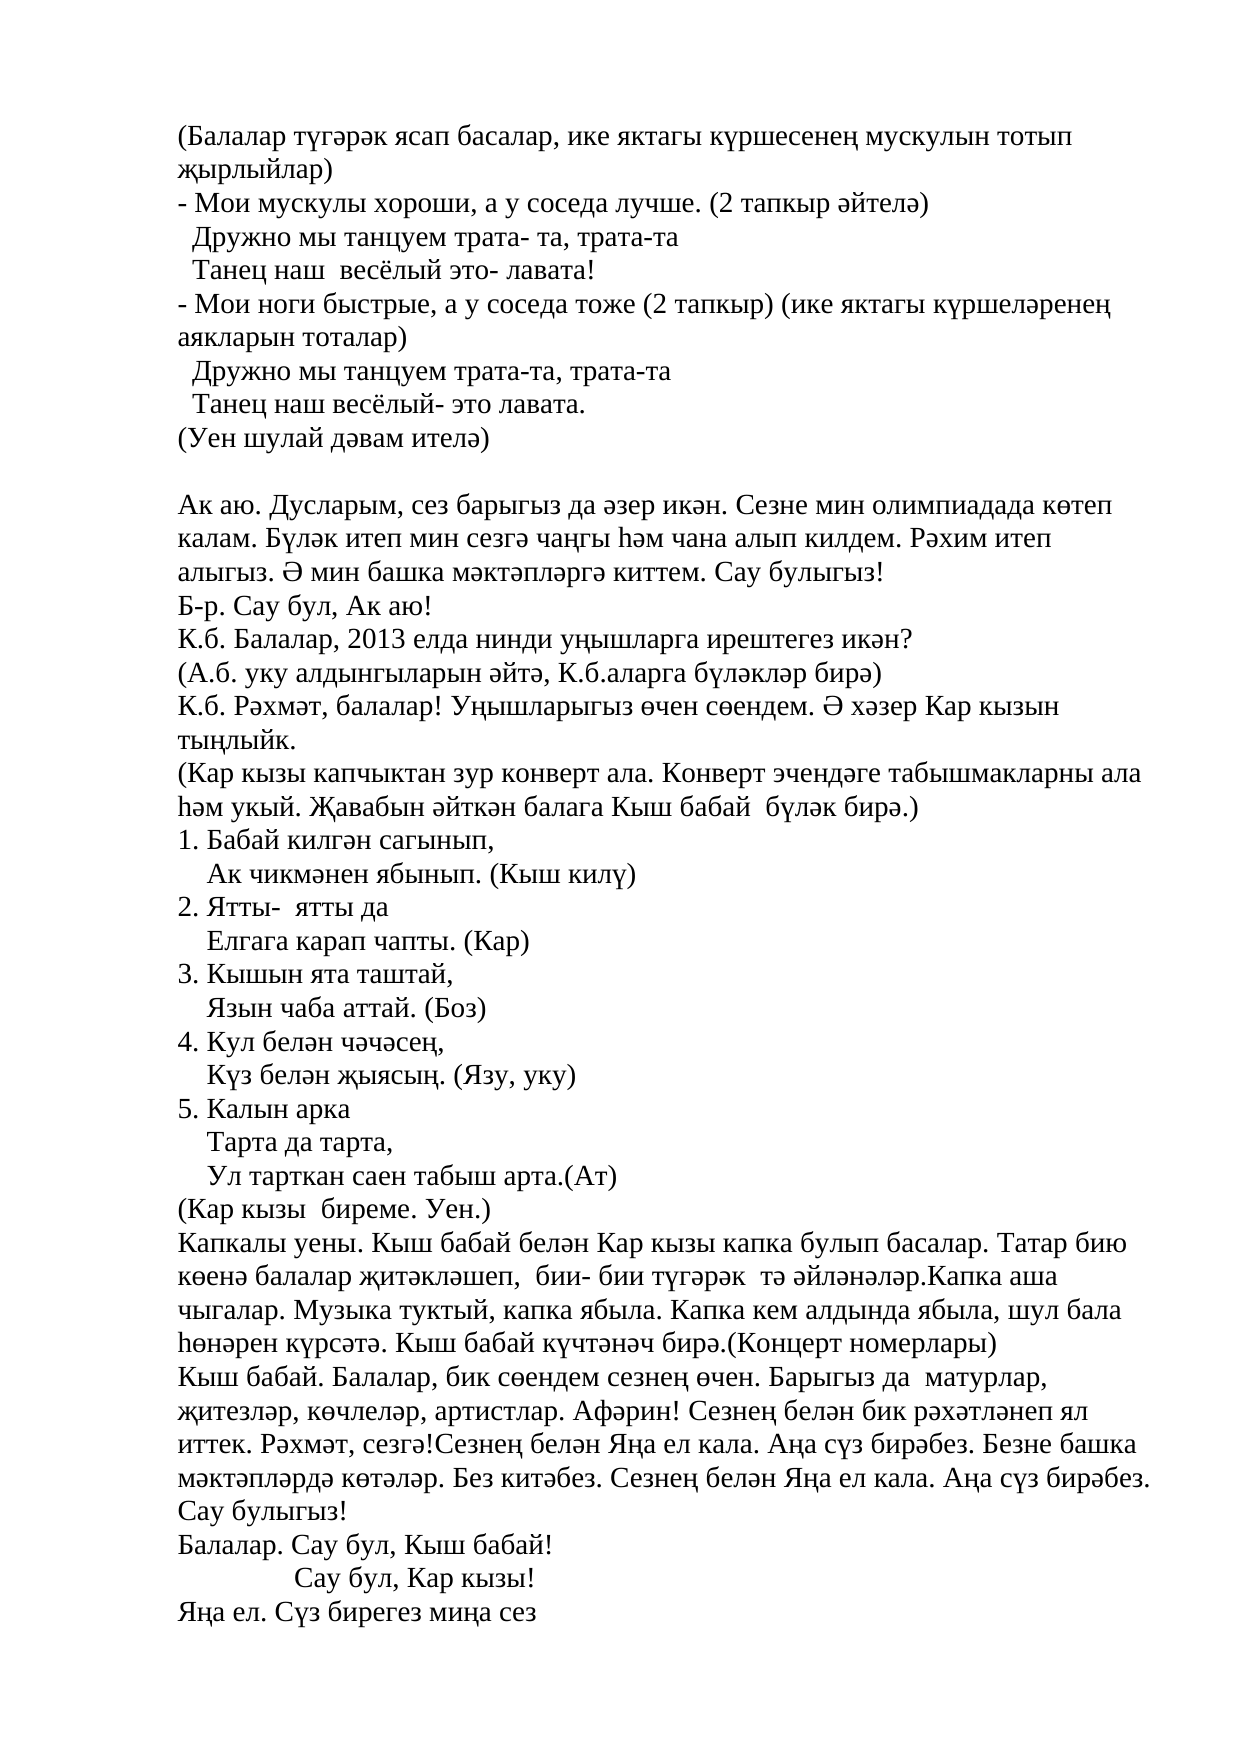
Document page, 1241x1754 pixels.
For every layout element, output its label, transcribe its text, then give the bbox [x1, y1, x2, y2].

text Ак аю. Дусларым, сез барыгыз да әзер икән. Сезне мин олимпиадада көтеп калам. Бүләк итеп мин сезгә чаңгы һәм чана алып килдем. Рәхим итеп алыгыз. Ә мин башка мәктәпләргә киттем. Сау булыгыз! [177, 487, 1152, 588]
text (Уен шулай дәвам ителә) [177, 420, 1152, 453]
text Танец наш весёлый это- лавата! [177, 252, 1152, 286]
text Капкалы уены. Кыш бабай белән Кар кызы капка булып басалар. Татар бию көенә балалар җитәкләшеп, бии- бии түгәрәк тә әйләнәләр.Капка аша чыгалар. Музыка туктый, капка ябыла. Капка кем алдында ябыла, шул бала һөнәрен күрсәтә. Кыш бабай күчтәнәч бирә.(Концерт номерлары) [177, 1225, 1152, 1359]
text - Мои ноги быстрые, а у соседа тоже (2 тапкыр) (ике яктагы күршеләренең аякларын тоталар) [177, 286, 1152, 353]
text Б-р. Сау бул, Ак аю! [177, 588, 1152, 621]
text 1. Бабай килгән сагынып, [177, 822, 1152, 856]
text Кыш бабай. Балалар, бик сөендем сезнең өчен. Барыгыз да матурлар, җитезләр, көчлеләр, артистлар. Афәрин! Сезнең белән бик рәхәтләнеп ял иттек. Рәхмәт, сезгә!Сезнең белән Яңа ел кала. Аңа сүз бирәбез. Безне башка мәктәпләрдә көтәләр. Без китәбез. Сезнең белән Яңа ел кала. Аңа сүз бирәбез. Сау булыгыз! [177, 1359, 1152, 1527]
text (Балалар түгәрәк ясап басалар, ике яктагы күршесенең мускулын тотып җырлыйлар) [177, 118, 1152, 185]
text 3. Кышын ята таштай, [177, 957, 1152, 990]
text (А.б. уку алдынгыларын әйтә, К.б.аларга бүләкләр бирә) [177, 655, 1152, 688]
text 5. Калын арка [177, 1091, 1152, 1124]
text Ул тарткан саен табыш арта.(Ат) [177, 1158, 1152, 1191]
text Тарта да тарта, [177, 1124, 1152, 1158]
text Танец наш весёлый- это лавата. [177, 386, 1152, 420]
text Сау бул, Кар кызы! [177, 1560, 1152, 1594]
text 4. Кул белән чәчәсең, [177, 1024, 1152, 1057]
text Язын чаба аттай. (Боз) [177, 990, 1152, 1024]
text Күз белән җыясың. (Язу, уку) [177, 1057, 1152, 1091]
text Яңа ел. Сүз бирегез миңа сез [177, 1594, 1152, 1627]
text Балалар. Сау бул, Кыш бабай! [177, 1527, 1152, 1560]
text Дружно мы танцуем трата-та, трата-та [177, 353, 1152, 386]
text (Кар кызы капчыктан зур конверт ала. Конверт эчендәге табышмакларны ала һәм укый. Җавабын әйткән балага Кыш бабай бүләк бирә.) [177, 755, 1152, 822]
text 2. Ятты- ятты да [177, 889, 1152, 923]
text Ак чикмәнен ябынып. (Кыш килү) [177, 856, 1152, 889]
text К.б. Рәхмәт, балалар! Уңышларыгыз өчен сөендем. Ә хәзер Кар кызын тыңлыйк. [177, 688, 1152, 755]
text К.б. Балалар, 2013 елда нинди уңышларга ирештегез икән? [177, 621, 1152, 655]
text Елгага карап чапты. (Кар) [177, 923, 1152, 957]
text (Кар кызы биреме. Уен.) [177, 1191, 1152, 1225]
text Дружно мы танцуем трата- та, трата-та [177, 219, 1152, 252]
text - Мои мускулы хороши, а у соседа лучше. (2 тапкыр әйтелә) [177, 185, 1152, 219]
